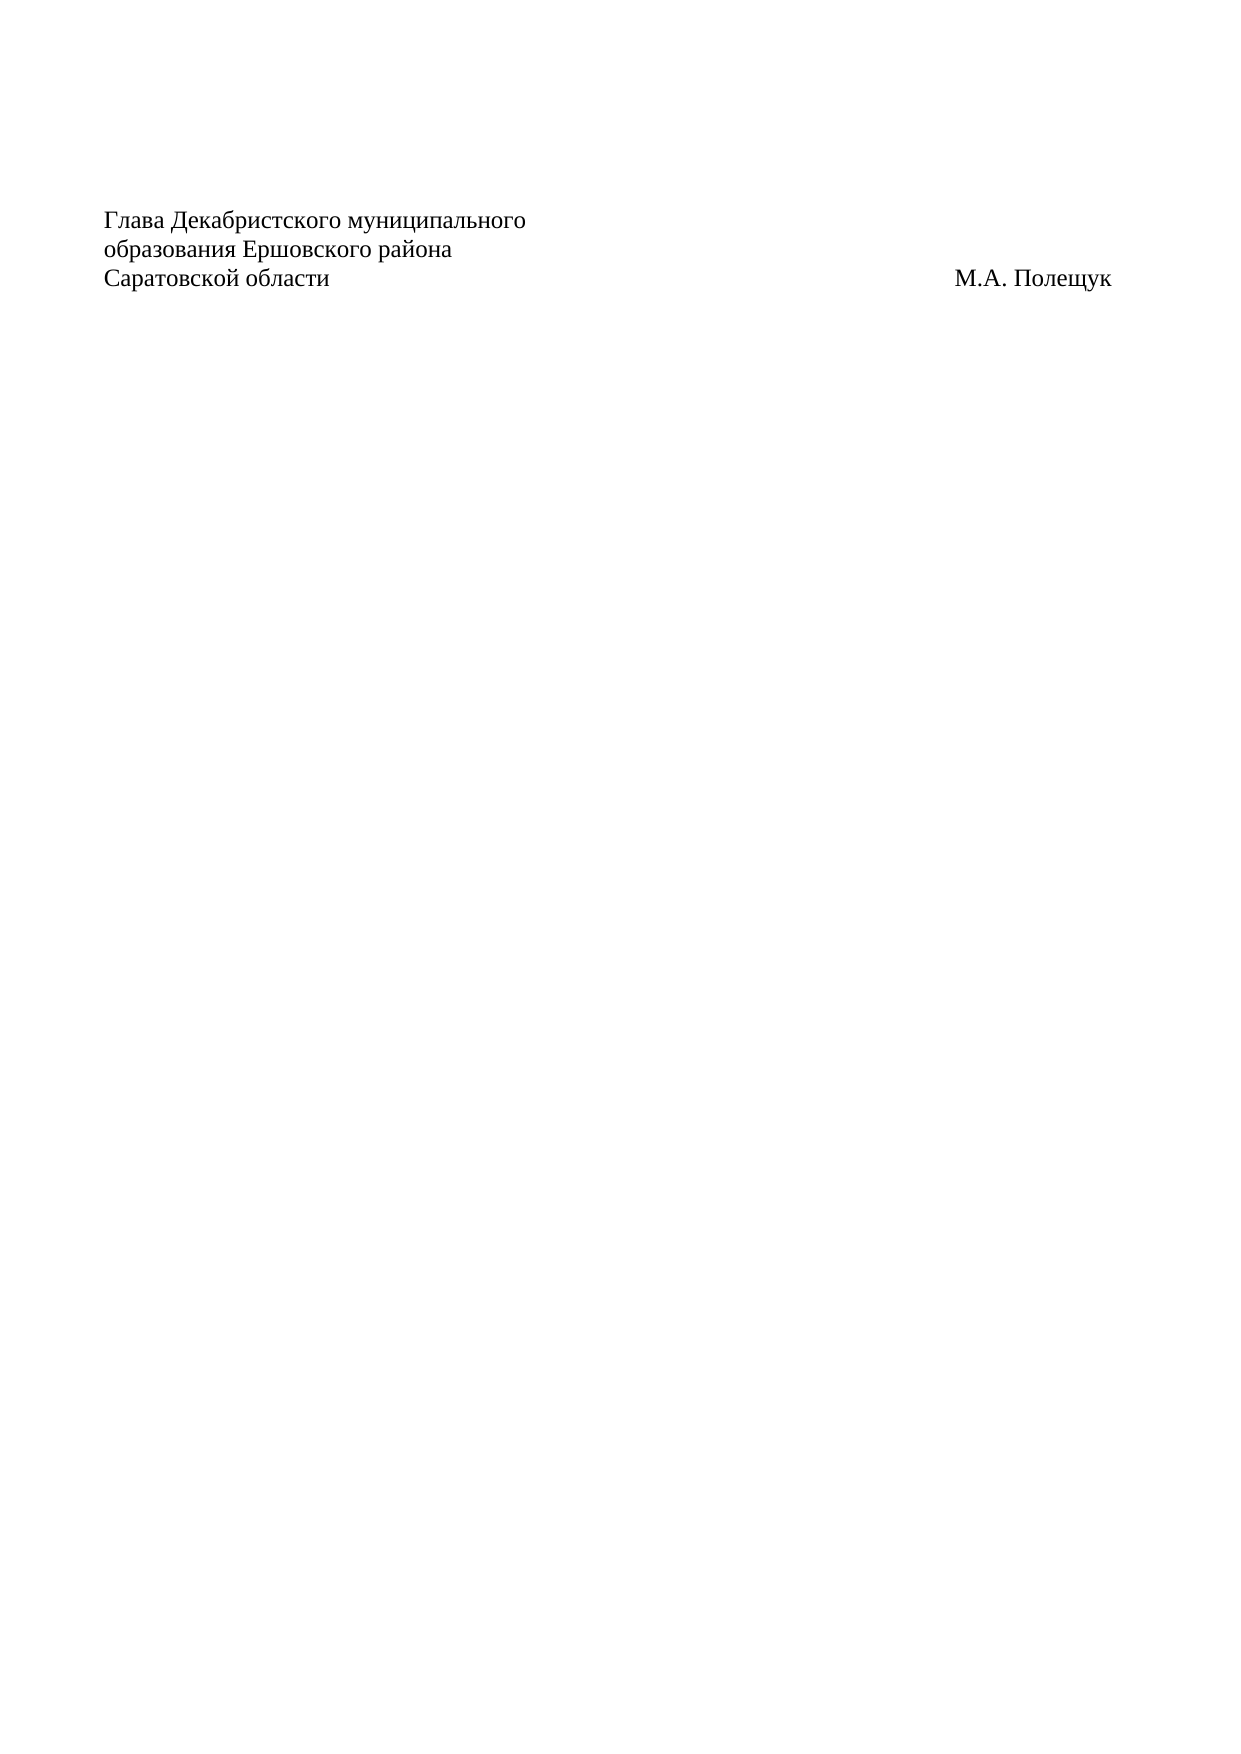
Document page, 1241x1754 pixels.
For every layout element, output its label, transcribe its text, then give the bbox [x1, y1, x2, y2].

text Саратовской области М.А. Полещук [103, 263, 1181, 292]
text Глава Декабристского муниципального [103, 206, 1181, 234]
text образования Ершовского района [103, 234, 1181, 263]
